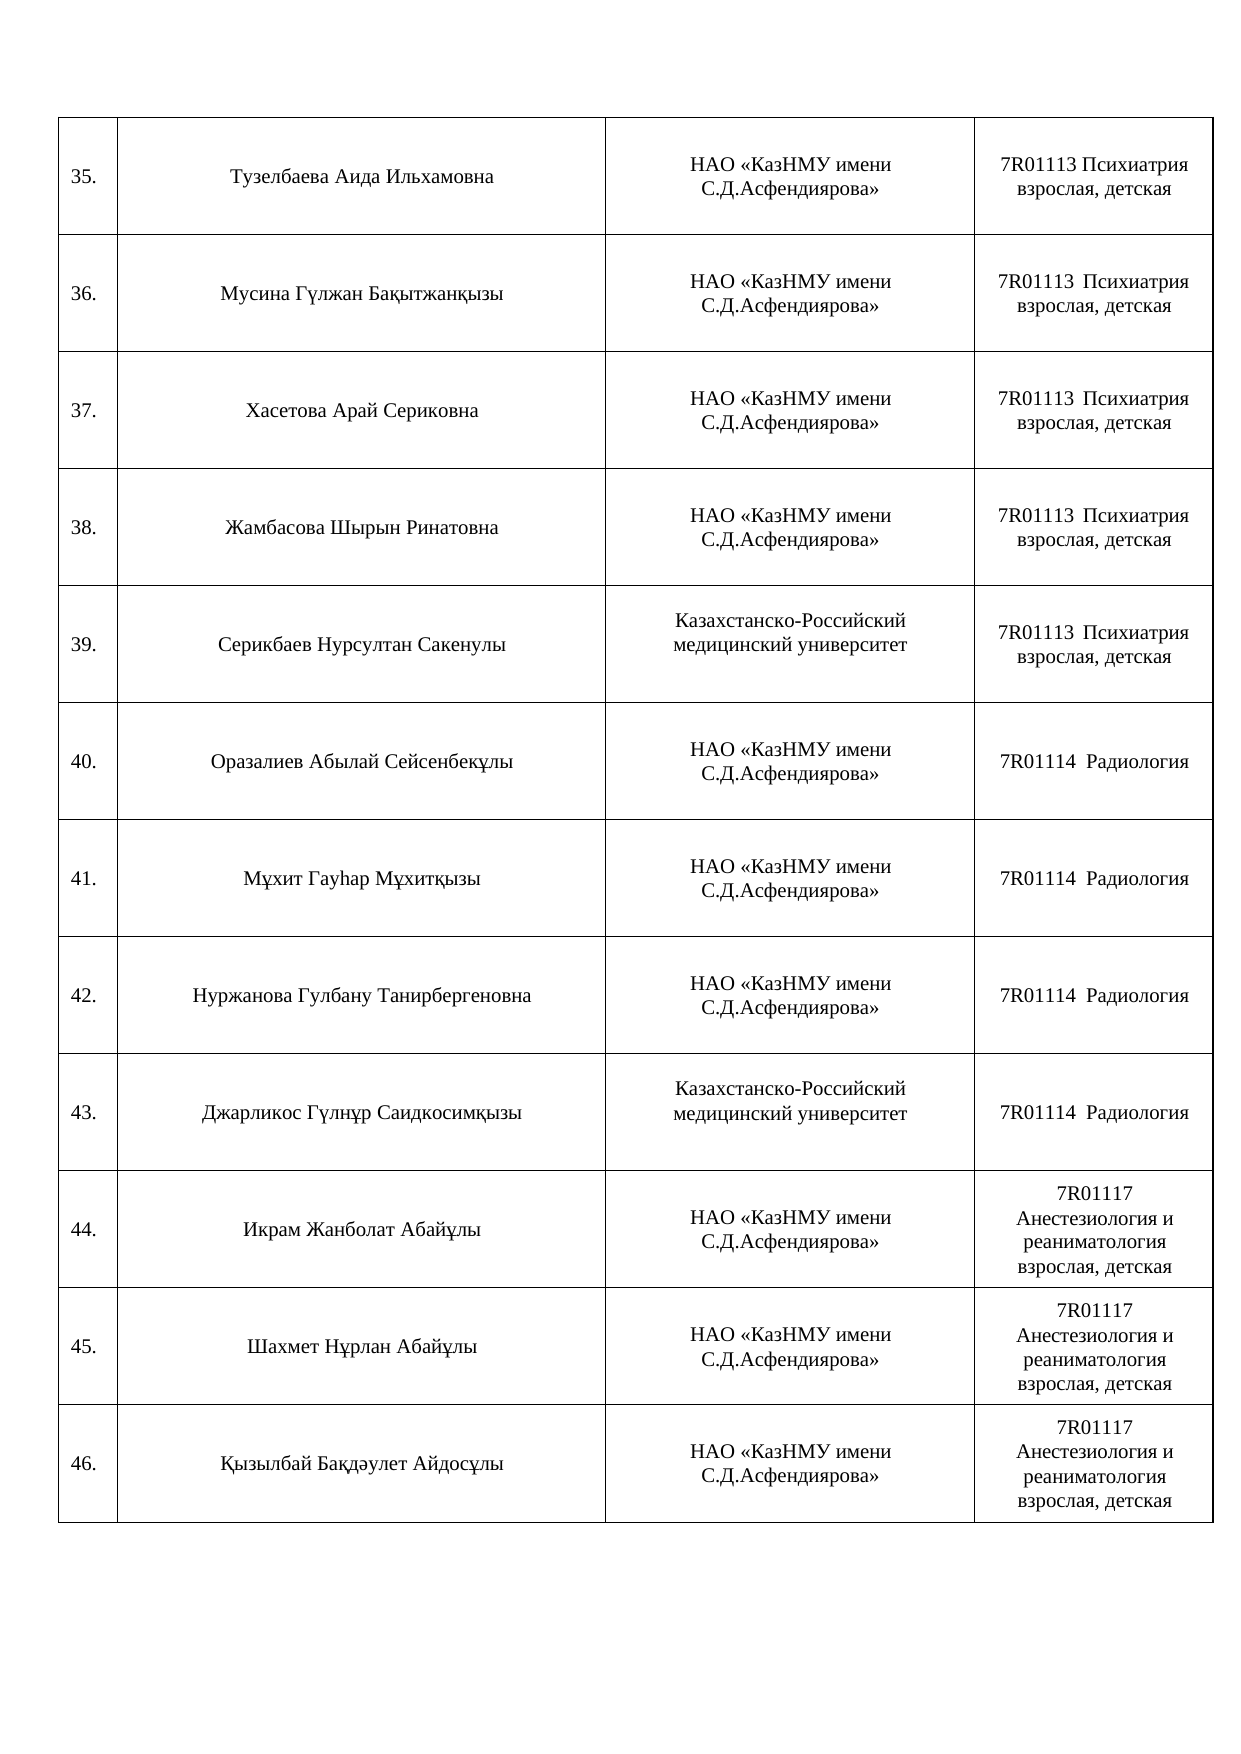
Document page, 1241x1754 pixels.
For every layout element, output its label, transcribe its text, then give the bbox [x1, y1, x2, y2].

table_cell НАО «КазНМУ имени С.Д.Асфендиярова» [606, 1288, 974, 1404]
table_cell Казахстанско-Российский медицинский университет [606, 586, 974, 702]
table_cell 45. [59, 1288, 117, 1404]
table_header 35. [59, 118, 117, 234]
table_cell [975, 1405, 1212, 1522]
table_cell Жамбасова Шырын Ринатовна [118, 469, 605, 585]
table_cell НАО «КазНМУ имени С.Д.Асфендиярова» [606, 937, 974, 1053]
table_cell Нуржанова Гулбану Танирбергеновна [118, 937, 605, 1053]
table_cell 7R01114 Радиология [975, 1054, 1212, 1170]
table_cell 7R01113 Психиатрия взрослая, детская [975, 352, 1212, 468]
table_cell Қызылбай Бақдәулет Айдосұлы [118, 1405, 605, 1522]
table_header Тузелбаева Аида Ильхамовна [118, 118, 605, 234]
table_cell 43. [59, 1054, 117, 1170]
table_cell 41. [59, 820, 117, 936]
table_cell Шахмет Нұрлан Абайұлы [118, 1288, 605, 1404]
table_cell Хасетова Арай Сериковна [118, 352, 605, 468]
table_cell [975, 1288, 1212, 1404]
table_cell НАО «КазНМУ имени С.Д.Асфендиярова» [606, 352, 974, 468]
table_cell 7R01117 Анестезиология и реаниматология взрослая, детская [975, 1171, 1212, 1287]
table_header 7R01113 Психиатрия взрослая, детская [975, 118, 1212, 234]
table_cell 7R01114 Радиология [975, 703, 1212, 819]
table_cell НАО «КазНМУ имени С.Д.Асфендиярова» [606, 235, 974, 351]
table_cell НАО «КазНМУ имени С.Д.Асфендиярова» [606, 703, 974, 819]
table_cell 36. [59, 235, 117, 351]
table_cell 7R01114 Радиология [975, 937, 1212, 1053]
table_cell НАО «КазНМУ имени С.Д.Асфендиярова» [606, 1171, 974, 1287]
table_cell НАО «КазНМУ имени С.Д.Асфендиярова» [606, 820, 974, 936]
table_cell 37. [59, 352, 117, 468]
table_cell 7R01113 Психиатрия взрослая, детская [975, 235, 1212, 351]
table_cell 40. [59, 703, 117, 819]
table_cell 7R01113 Психиатрия взрослая, детская [975, 469, 1212, 585]
table_cell Джарликос Гүлнұр Саидкосимқызы [118, 1054, 605, 1170]
table_cell 39. [59, 586, 117, 702]
table_cell НАО «КазНМУ имени С.Д.Асфендиярова» [606, 1405, 974, 1522]
table_cell 42. [59, 937, 117, 1053]
table_cell Серикбаев Нурсултан Сакенулы [118, 586, 605, 702]
table_cell 38. [59, 469, 117, 585]
table_cell НАО «КазНМУ имени С.Д.Асфендиярова» [606, 469, 974, 585]
table_cell 46. [59, 1405, 117, 1522]
table_cell Казахстанско-Российский медицинский университет [606, 1054, 974, 1170]
table_header НАО «КазНМУ имени С.Д.Асфендиярова» [606, 118, 974, 234]
table_cell Мусина Гүлжан Бақытжанқызы [118, 235, 605, 351]
table_cell 7R01113 Психиатрия взрослая, детская [975, 586, 1212, 702]
table_cell Оразалиев Абылай Сейсенбекұлы [118, 703, 605, 819]
table_cell 7R01114 Радиология [975, 820, 1212, 936]
table_cell Икрам Жанболат Абайұлы [118, 1171, 605, 1287]
table_cell Мұхит Гауһар Мұхитқызы [118, 820, 605, 936]
table_cell 44. [59, 1171, 117, 1287]
